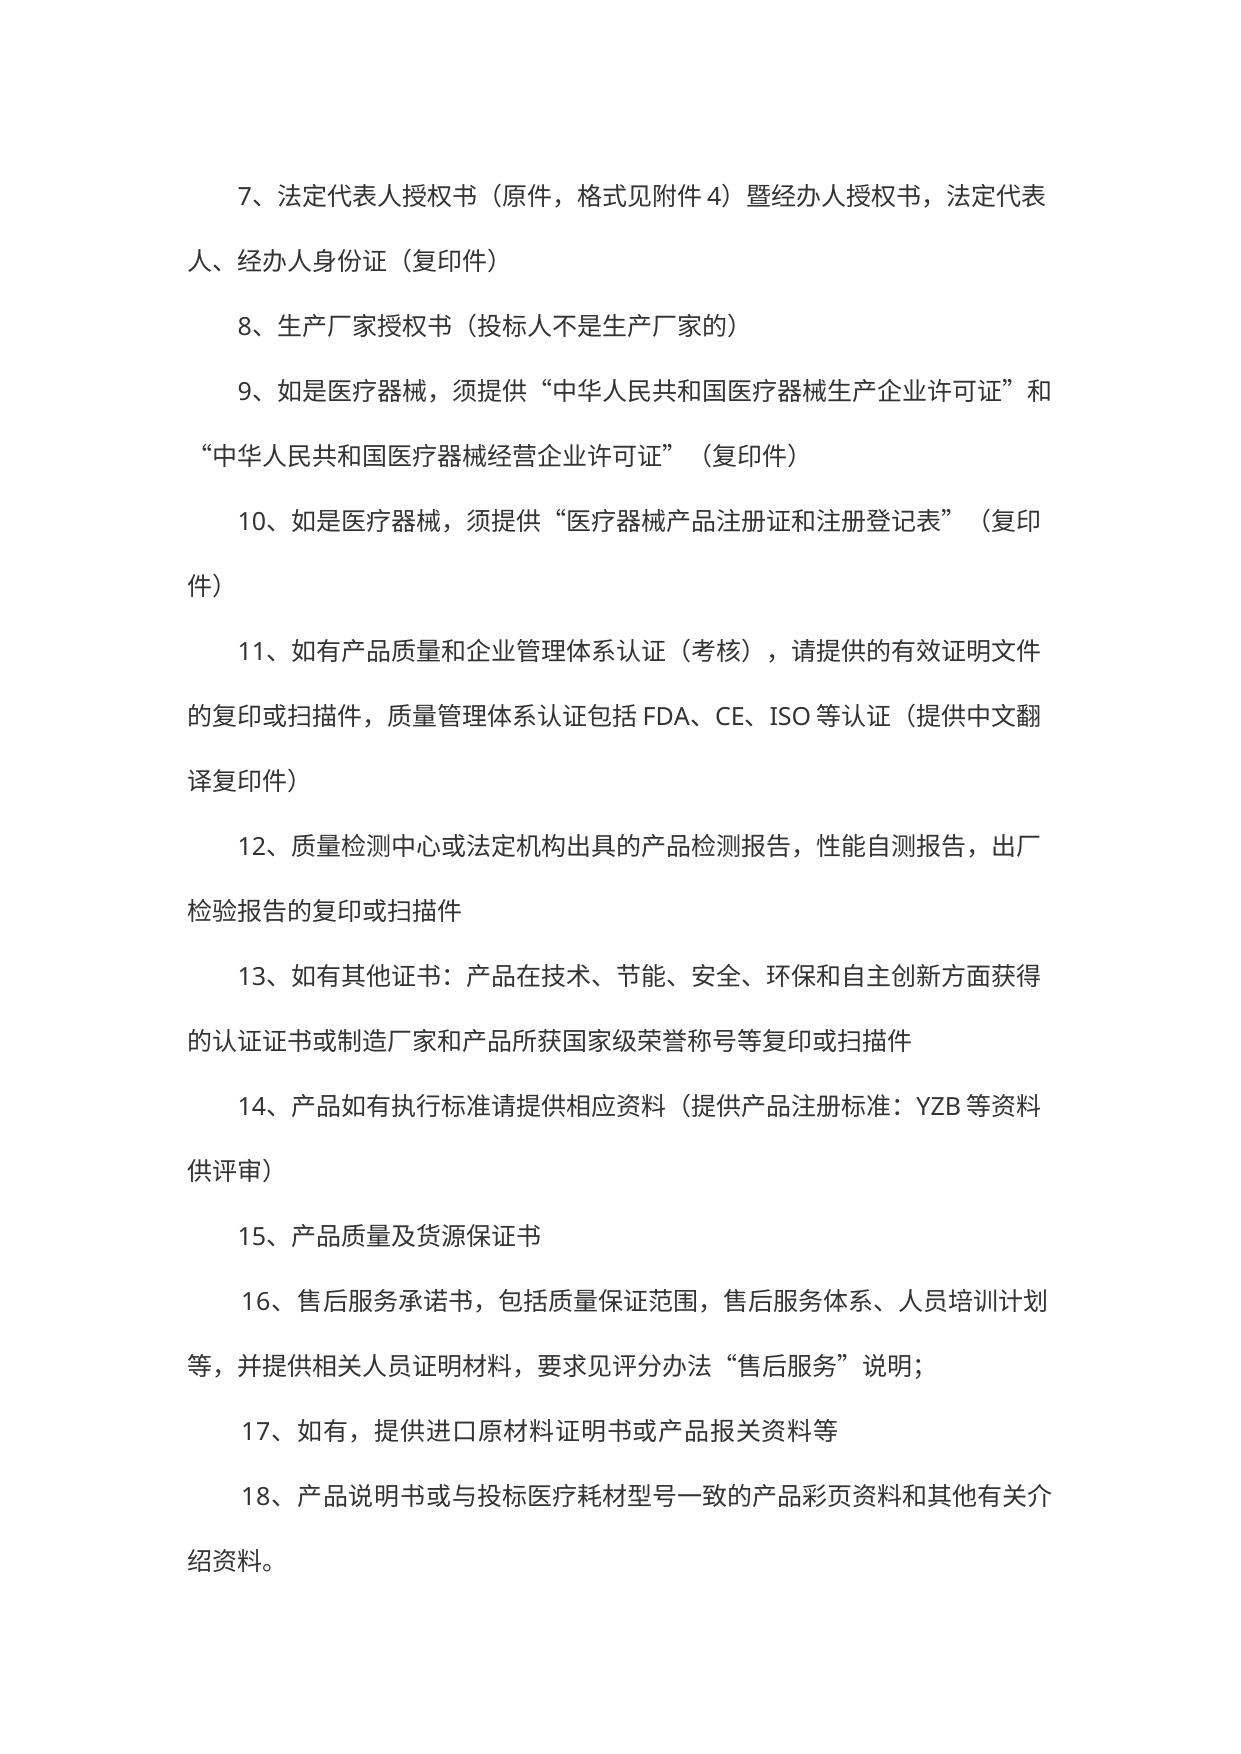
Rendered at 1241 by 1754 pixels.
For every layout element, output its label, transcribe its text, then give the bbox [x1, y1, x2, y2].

text 11、如有产品质量和企业管理体系认证（考核），请提供的有效证明文件的复印或扫描件，质量管理体系认证包括FDA、CE、ISO等认证（提供中文翻译复印件） [187, 617, 1053, 812]
text 16、售后服务承诺书，包括质量保证范围，售后服务体系、人员培训计划等，并提供相关人员证明材料，要求见评分办法“售后服务”说明； [187, 1267, 1053, 1397]
text 9、如是医疗器械，须提供“中华人民共和国医疗器械生产企业许可证”和“中华人民共和国医疗器械经营企业许可证”（复印件） [187, 357, 1053, 487]
text 12、质量检测中心或法定机构出具的产品检测报告，性能自测报告，出厂检验报告的复印或扫描件 [187, 812, 1053, 942]
text 18、产品说明书或与投标医疗耗材型号一致的产品彩页资料和其他有关介绍资料。 [187, 1462, 1053, 1592]
text 17、如有，提供进口原材料证明书或产品报关资料等 [187, 1397, 1053, 1462]
text 15、产品质量及货源保证书 [187, 1202, 1053, 1267]
text 7、法定代表人授权书（原件，格式见附件4）暨经办人授权书，法定代表人、经办人身份证（复印件） [187, 162, 1053, 292]
text 14、产品如有执行标准请提供相应资料（提供产品注册标准：YZB等资料供评审） [187, 1072, 1053, 1202]
text 13、如有其他证书：产品在技术、节能、安全、环保和自主创新方面获得的认证证书或制造厂家和产品所获国家级荣誉称号等复印或扫描件 [187, 942, 1053, 1072]
text 10、如是医疗器械，须提供“医疗器械产品注册证和注册登记表”（复印件） [187, 487, 1053, 617]
text 8、生产厂家授权书（投标人不是生产厂家的） [187, 292, 1053, 357]
